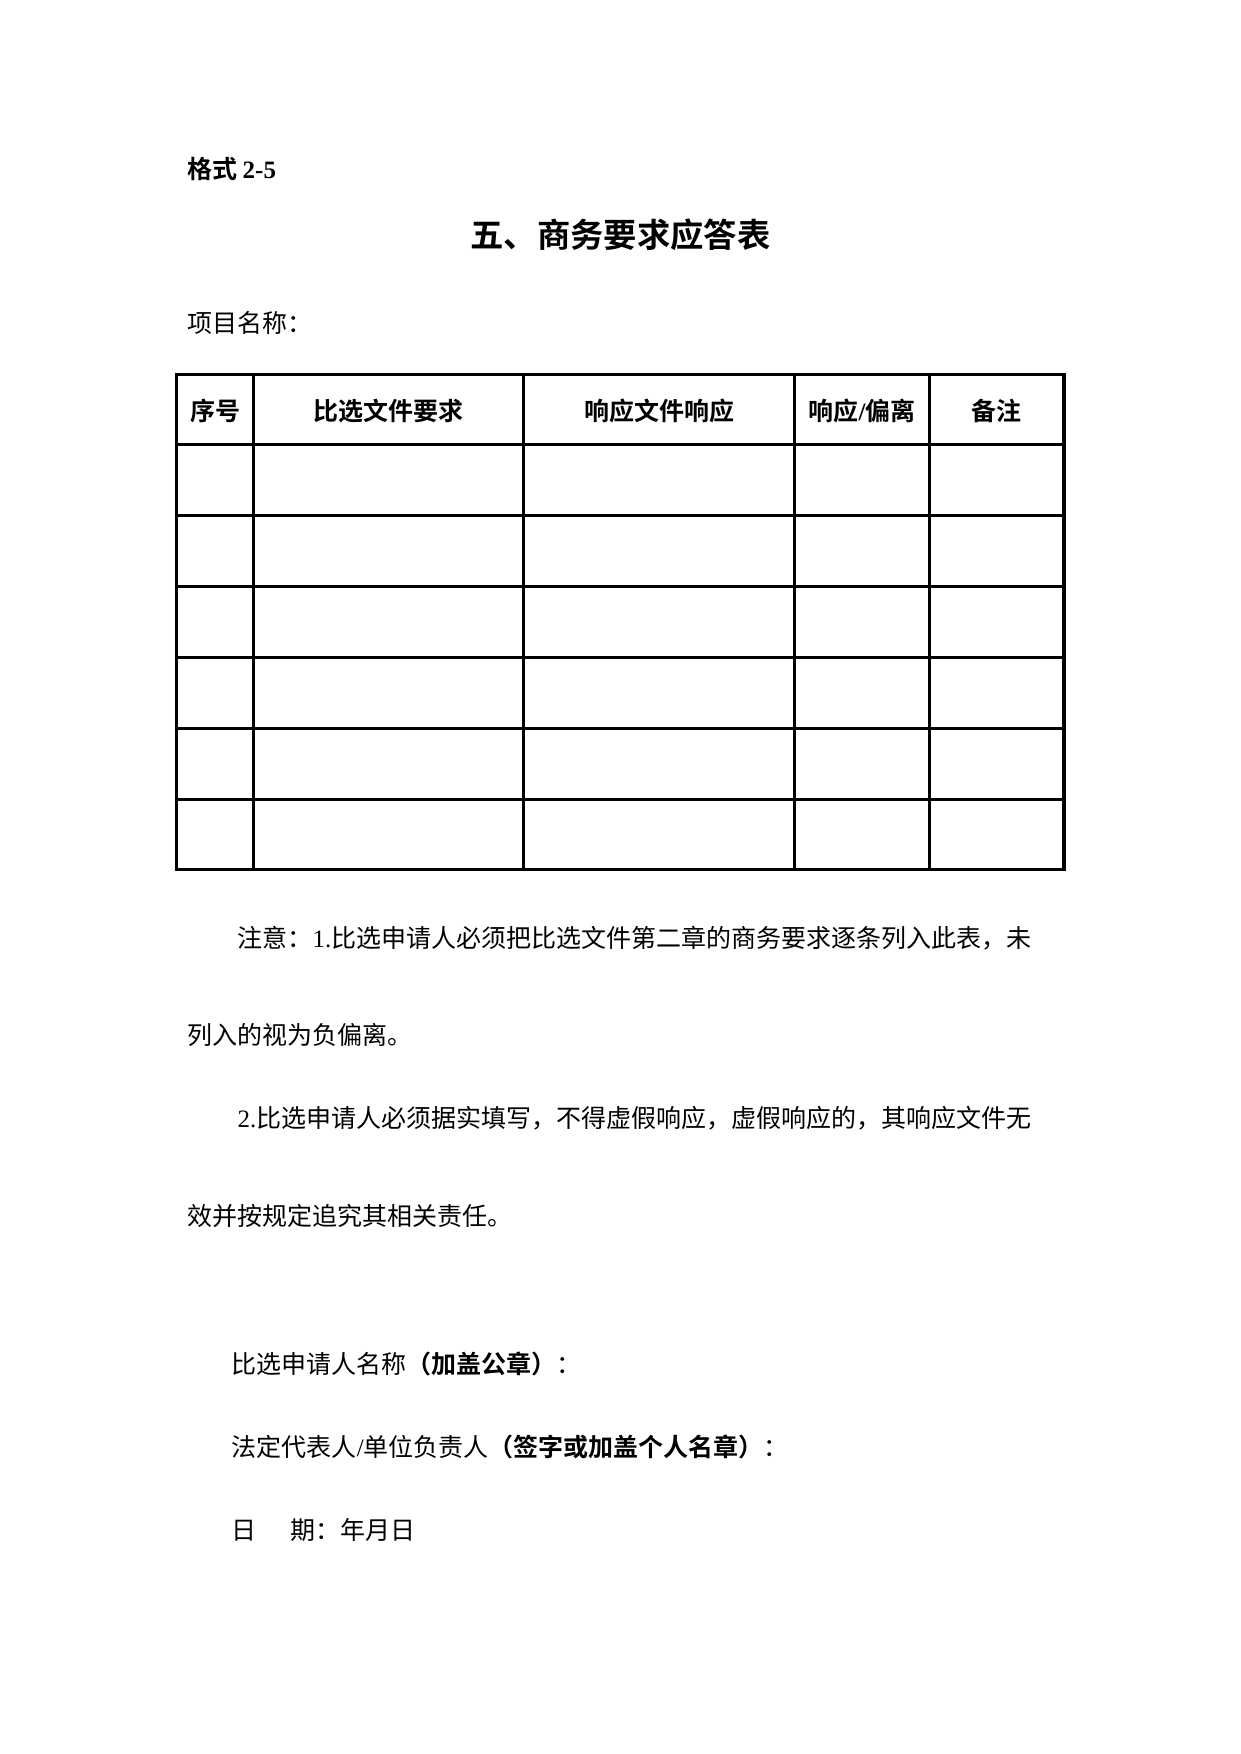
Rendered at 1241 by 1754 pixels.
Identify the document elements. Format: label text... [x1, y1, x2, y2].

table_cell [178, 801, 252, 868]
table_cell [931, 446, 1062, 514]
text 项目名称： [187, 289, 1053, 354]
table_header 响应/偏离 [796, 376, 928, 443]
table_cell [525, 446, 793, 514]
table_header 备注 [931, 376, 1062, 443]
text 注意：1.比选申请人必须把比选文件第二章的商务要求逐条列入此表，未列入的视为负偏离。 [187, 904, 1053, 1066]
table_cell [178, 659, 252, 727]
table_cell [178, 517, 252, 585]
text 五、商务要求应答表 [187, 200, 1053, 265]
text 法定代表人/单位负责人（签字或加盖个人名章）： [187, 1413, 1053, 1478]
table_cell [796, 659, 928, 727]
table_cell [525, 801, 793, 868]
table_cell [796, 517, 928, 585]
table_cell [931, 659, 1062, 727]
table_cell [796, 730, 928, 797]
text 比选申请人名称（加盖公章）： [187, 1330, 1053, 1395]
text 格式2-5 [187, 135, 1053, 200]
table_cell [525, 588, 793, 656]
table_cell [796, 801, 928, 868]
text 2.比选申请人必须据实填写，不得虚假响应，虚假响应的，其响应文件无效并按规定追究其相关责任。 [187, 1084, 1053, 1247]
table_cell [255, 588, 522, 656]
table_cell [255, 801, 522, 868]
table_cell [796, 588, 928, 656]
table_cell [178, 446, 252, 514]
table_cell [178, 730, 252, 797]
table_header 序号 [178, 376, 252, 443]
table_cell [255, 659, 522, 727]
table_cell [931, 730, 1062, 797]
table_cell [525, 730, 793, 797]
table_cell [525, 659, 793, 727]
table_cell [255, 517, 522, 585]
table_cell [796, 446, 928, 514]
table_cell [525, 517, 793, 585]
table_cell [178, 588, 252, 656]
table_cell [931, 588, 1062, 656]
table_cell [931, 801, 1062, 868]
table_cell [931, 517, 1062, 585]
table_header 响应文件响应 [525, 376, 793, 443]
table_header 比选文件要求 [255, 376, 522, 443]
table_cell [255, 730, 522, 797]
table_cell [255, 446, 522, 514]
text 日 期：年月日 [187, 1496, 1053, 1561]
